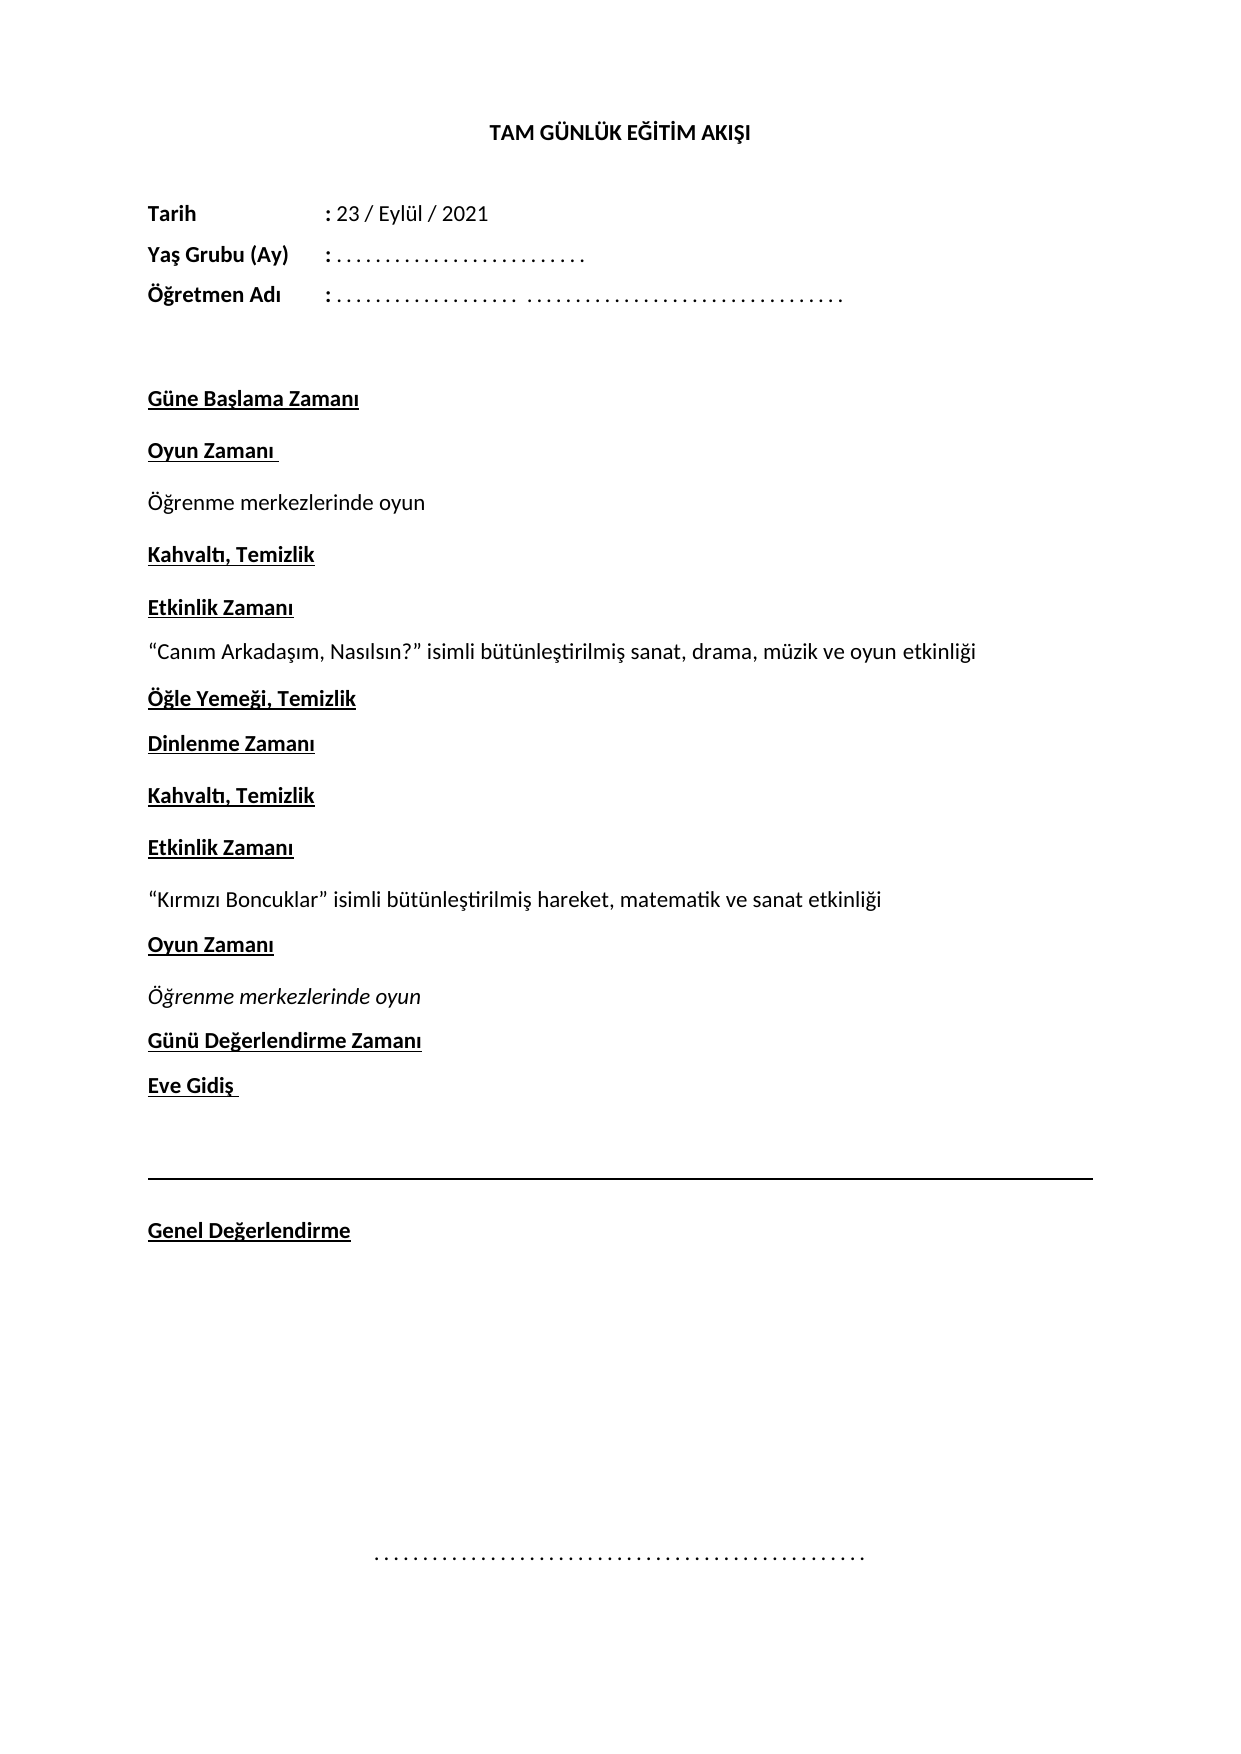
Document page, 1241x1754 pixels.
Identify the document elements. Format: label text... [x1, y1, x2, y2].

text Güne Başlama Zamanı [148, 377, 1093, 412]
text Kahvaltı, Temizlik [148, 774, 1093, 809]
text “Kırmızı Boncuklar” isimli bütünleştirilmiş hareket, matematik ve sanat etkinliği [148, 878, 1093, 913]
text Öğrenme merkezlerinde oyun [148, 481, 1093, 517]
text Tarih : 23 / Eylül / 2021 [148, 199, 1093, 227]
text Genel Değerlendirme [148, 1216, 1093, 1244]
text Etkinlik Zamanı [148, 826, 1093, 861]
text Öğle Yemeği, Temizlik [148, 684, 1093, 712]
text TAM GÜNLÜK EĞİTİM AKIŞI [148, 118, 1093, 146]
text Öğretmen Adı : ................... ................................. [148, 280, 1093, 308]
text Eve Gidiş [148, 1071, 1093, 1099]
text Kahvaltı, Temizlik [148, 533, 1093, 569]
text Yaş Grubu (Ay) : .......................... [148, 240, 1093, 268]
text Oyun Zamanı [148, 429, 1093, 464]
text “Canım Arkadaşım, Nasılsın?” isimli bütünleştirilmiş sanat, drama, müzik ve oyun etkinliği [148, 637, 1093, 665]
text Oyun Zamanı [148, 930, 1093, 958]
text Öğrenme merkezlerinde oyun [148, 974, 1093, 1010]
text Dinlenme Zamanı [148, 729, 1093, 757]
text Etkinlik Zamanı [148, 585, 1093, 621]
text ................................................... [148, 1538, 1093, 1566]
text Günü Değerlendirme Zamanı [148, 1027, 1093, 1055]
